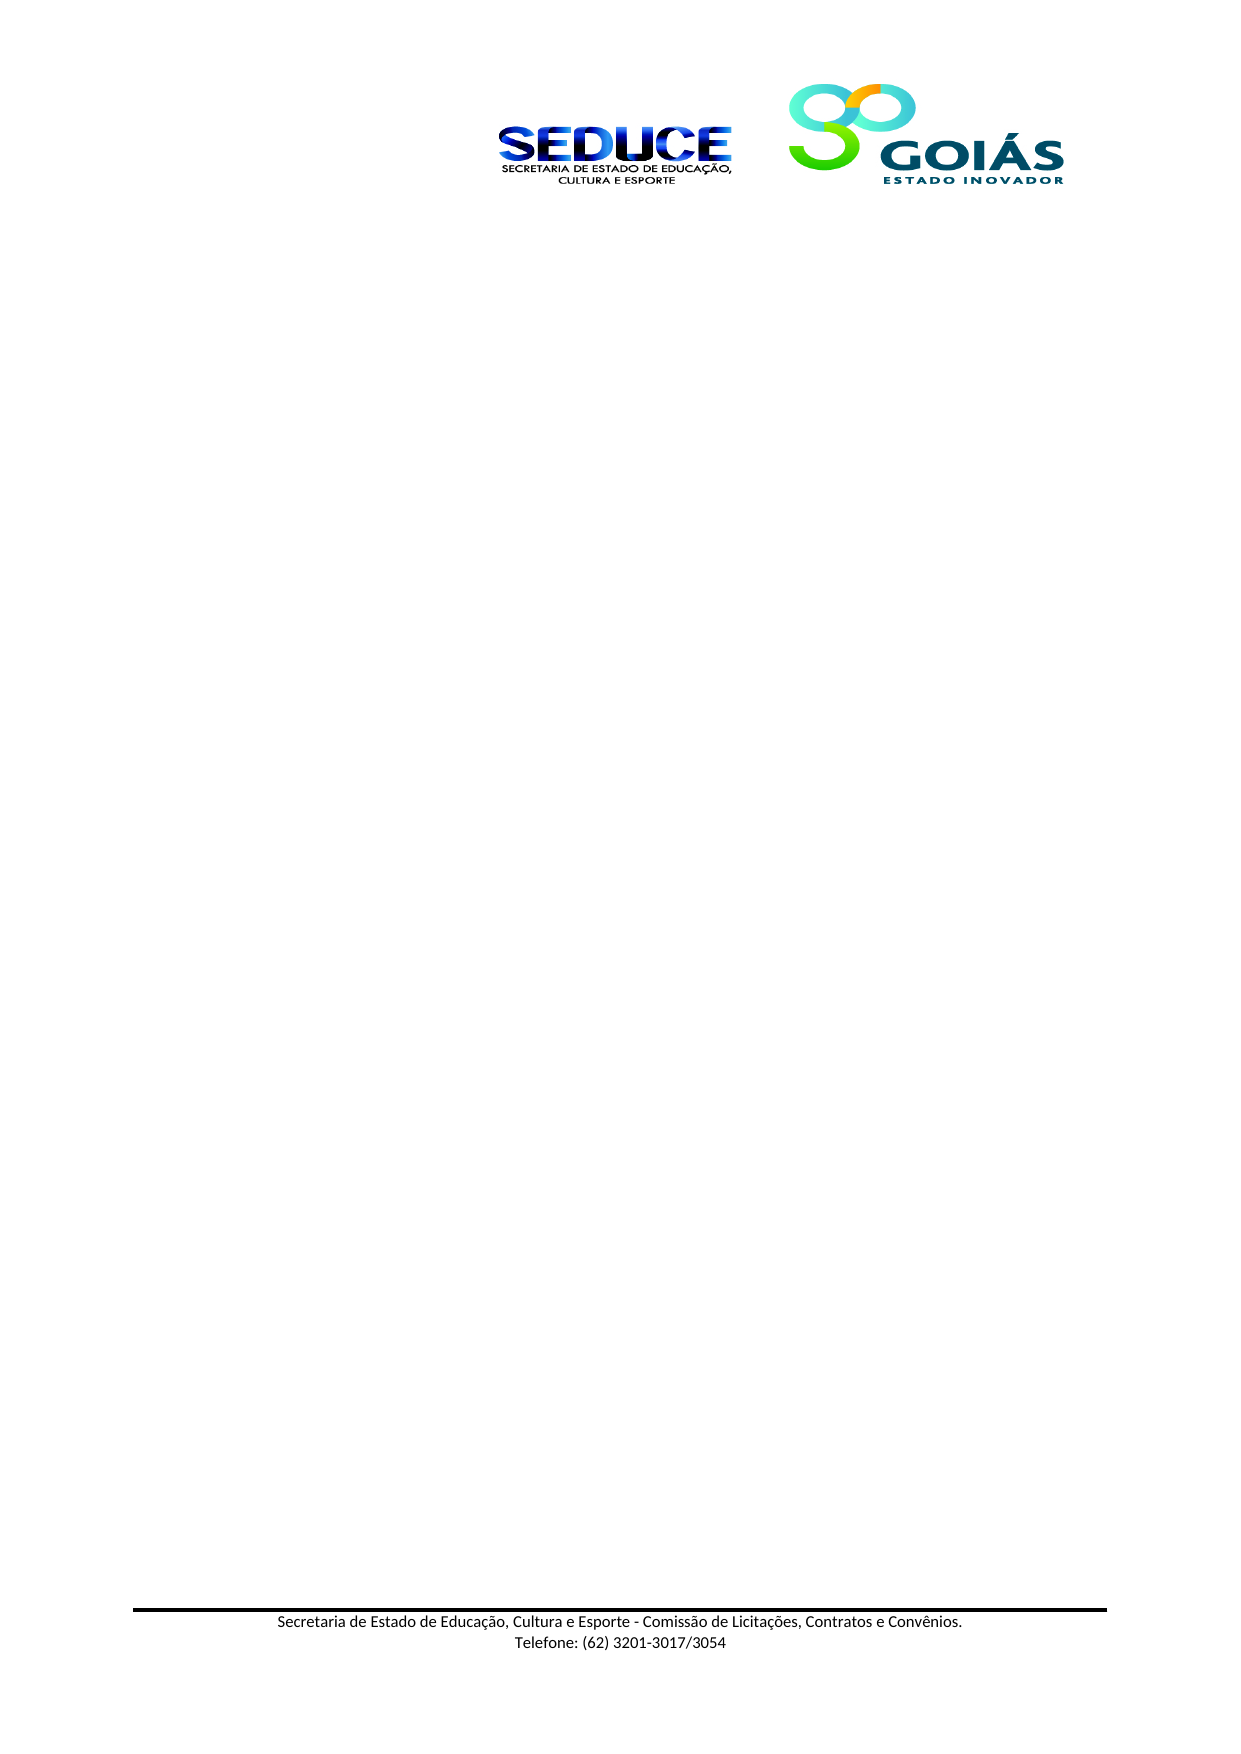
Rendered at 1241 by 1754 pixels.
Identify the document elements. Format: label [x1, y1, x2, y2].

picture [477, 73, 1108, 212]
